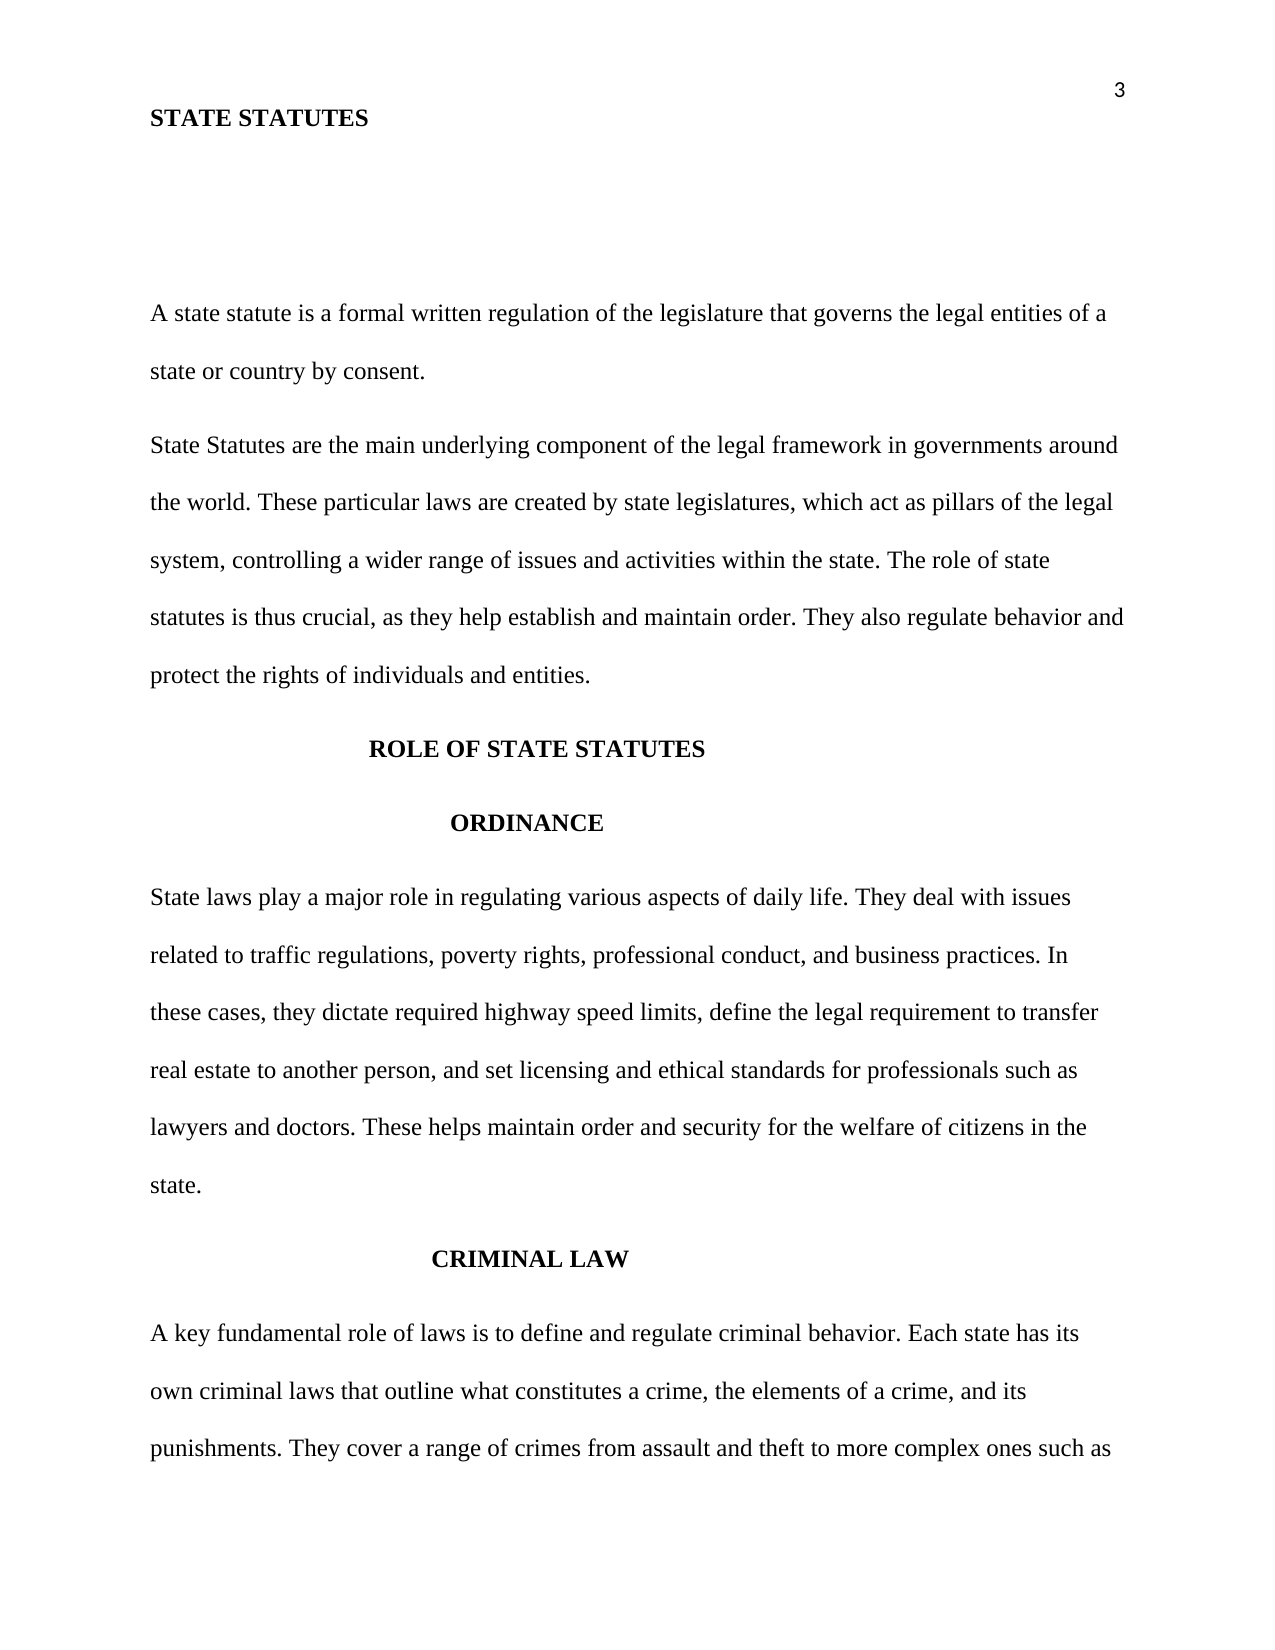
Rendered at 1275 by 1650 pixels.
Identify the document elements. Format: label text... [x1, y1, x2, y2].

text State Statutes are the main underlying component of the legal framework in governments around the world. These particular laws are created by state legislatures, which act as pillars of the legal system, controlling a wider range of issues and activities within the state. The role of state statutes is thus crucial, as they help establish and maintain order. They also regulate behavior and protect the rights of individuals and entities. [150, 430, 1125, 689]
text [150, 1318, 1125, 1462]
text CRIMINAL LAW [150, 1244, 1125, 1273]
text A state statute is a formal written regulation of the legislature that governs the legal entities of a state or country by consent. [150, 298, 1125, 384]
text State laws play a major role in regulating various aspects of daily life. They deal with issues related to traffic regulations, poverty rights, professional conduct, and business practices. In these cases, they dictate required highway speed limits, define the legal requirement to transfer real estate to another person, and set licensing and ethical standards for professionals such as lawyers and doctors. These helps maintain order and security for the welfare of citizens in the state. [150, 882, 1125, 1199]
text ORDINANCE [150, 808, 1125, 837]
text ROLE OF STATE STATUTES [150, 734, 1125, 763]
